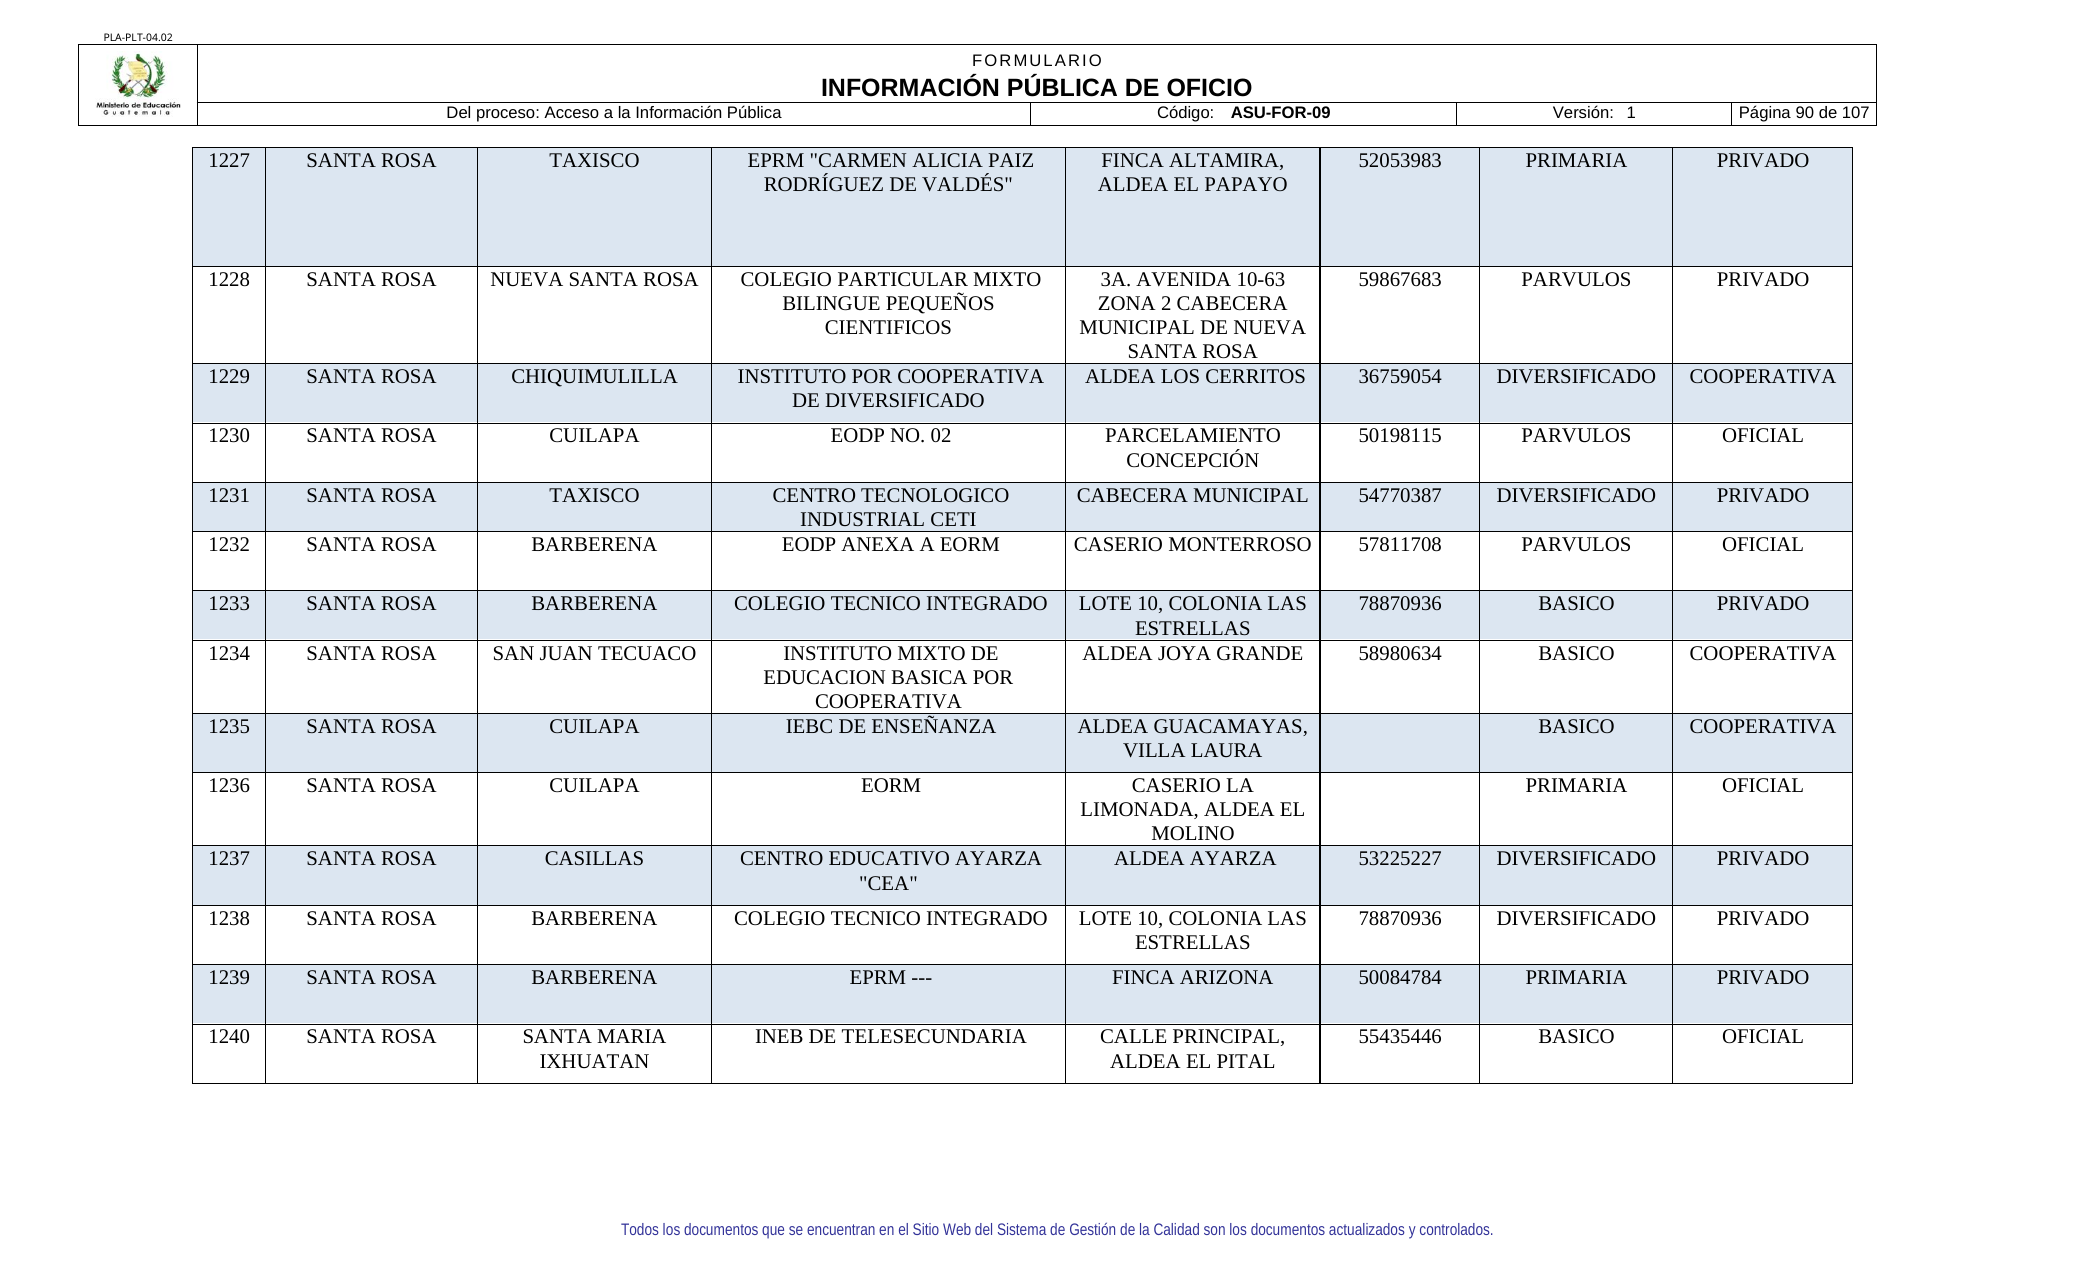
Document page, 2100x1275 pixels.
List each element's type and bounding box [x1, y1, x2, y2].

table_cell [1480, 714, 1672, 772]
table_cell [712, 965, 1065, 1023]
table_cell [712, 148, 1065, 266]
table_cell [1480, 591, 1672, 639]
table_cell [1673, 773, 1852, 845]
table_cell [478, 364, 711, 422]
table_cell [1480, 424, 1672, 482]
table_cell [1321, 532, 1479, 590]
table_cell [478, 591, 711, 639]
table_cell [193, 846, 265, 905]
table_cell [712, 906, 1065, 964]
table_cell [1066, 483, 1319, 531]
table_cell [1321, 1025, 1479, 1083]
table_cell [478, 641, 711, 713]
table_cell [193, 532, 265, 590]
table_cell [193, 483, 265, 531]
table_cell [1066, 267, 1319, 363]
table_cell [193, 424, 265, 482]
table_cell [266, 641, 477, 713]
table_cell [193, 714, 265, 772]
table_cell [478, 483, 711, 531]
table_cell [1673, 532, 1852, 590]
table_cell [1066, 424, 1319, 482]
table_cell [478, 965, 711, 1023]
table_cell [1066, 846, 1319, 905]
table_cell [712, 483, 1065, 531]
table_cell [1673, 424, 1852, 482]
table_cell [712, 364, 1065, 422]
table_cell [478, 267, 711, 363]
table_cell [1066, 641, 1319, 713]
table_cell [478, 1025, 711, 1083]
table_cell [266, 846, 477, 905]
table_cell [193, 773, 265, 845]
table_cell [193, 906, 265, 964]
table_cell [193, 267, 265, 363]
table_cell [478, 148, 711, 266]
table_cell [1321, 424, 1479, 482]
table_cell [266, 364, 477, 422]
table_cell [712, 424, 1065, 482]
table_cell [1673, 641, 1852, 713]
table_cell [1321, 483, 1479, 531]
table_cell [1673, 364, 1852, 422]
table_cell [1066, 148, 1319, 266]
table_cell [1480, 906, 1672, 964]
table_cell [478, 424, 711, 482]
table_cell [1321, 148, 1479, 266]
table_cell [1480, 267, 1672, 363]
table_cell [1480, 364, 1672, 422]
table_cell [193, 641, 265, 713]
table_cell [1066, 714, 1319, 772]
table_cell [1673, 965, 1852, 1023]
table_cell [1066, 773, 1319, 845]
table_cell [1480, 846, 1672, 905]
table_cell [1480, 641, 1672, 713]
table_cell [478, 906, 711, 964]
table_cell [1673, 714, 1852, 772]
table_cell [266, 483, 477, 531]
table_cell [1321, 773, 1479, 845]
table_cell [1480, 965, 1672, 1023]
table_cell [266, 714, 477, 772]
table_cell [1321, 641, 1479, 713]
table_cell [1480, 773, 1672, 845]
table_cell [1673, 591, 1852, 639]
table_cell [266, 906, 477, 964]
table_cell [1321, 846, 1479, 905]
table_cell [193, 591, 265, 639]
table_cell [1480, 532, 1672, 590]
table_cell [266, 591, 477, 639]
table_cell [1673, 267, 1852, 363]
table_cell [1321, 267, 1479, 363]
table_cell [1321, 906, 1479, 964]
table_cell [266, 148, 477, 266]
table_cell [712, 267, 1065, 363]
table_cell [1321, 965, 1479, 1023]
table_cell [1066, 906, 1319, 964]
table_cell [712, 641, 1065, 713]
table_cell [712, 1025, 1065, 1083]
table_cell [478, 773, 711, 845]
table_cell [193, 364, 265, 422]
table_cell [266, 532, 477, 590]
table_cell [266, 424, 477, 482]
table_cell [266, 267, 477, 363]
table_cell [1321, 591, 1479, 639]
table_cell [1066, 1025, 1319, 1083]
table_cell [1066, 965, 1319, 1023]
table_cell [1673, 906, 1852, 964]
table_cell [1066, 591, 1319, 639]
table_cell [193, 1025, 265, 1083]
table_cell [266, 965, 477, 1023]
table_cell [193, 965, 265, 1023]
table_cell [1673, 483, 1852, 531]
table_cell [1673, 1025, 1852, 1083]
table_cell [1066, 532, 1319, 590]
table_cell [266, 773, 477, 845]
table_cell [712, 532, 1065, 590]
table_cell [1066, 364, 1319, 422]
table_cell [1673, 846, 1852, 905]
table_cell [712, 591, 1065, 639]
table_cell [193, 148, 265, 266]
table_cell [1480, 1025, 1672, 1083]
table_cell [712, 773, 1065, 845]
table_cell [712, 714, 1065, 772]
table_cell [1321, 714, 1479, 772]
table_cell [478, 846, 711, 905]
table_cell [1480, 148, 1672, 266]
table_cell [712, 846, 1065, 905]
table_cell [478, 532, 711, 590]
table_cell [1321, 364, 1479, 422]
picture [95, 51, 181, 117]
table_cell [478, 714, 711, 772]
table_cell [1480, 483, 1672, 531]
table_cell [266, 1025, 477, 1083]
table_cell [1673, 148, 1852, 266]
